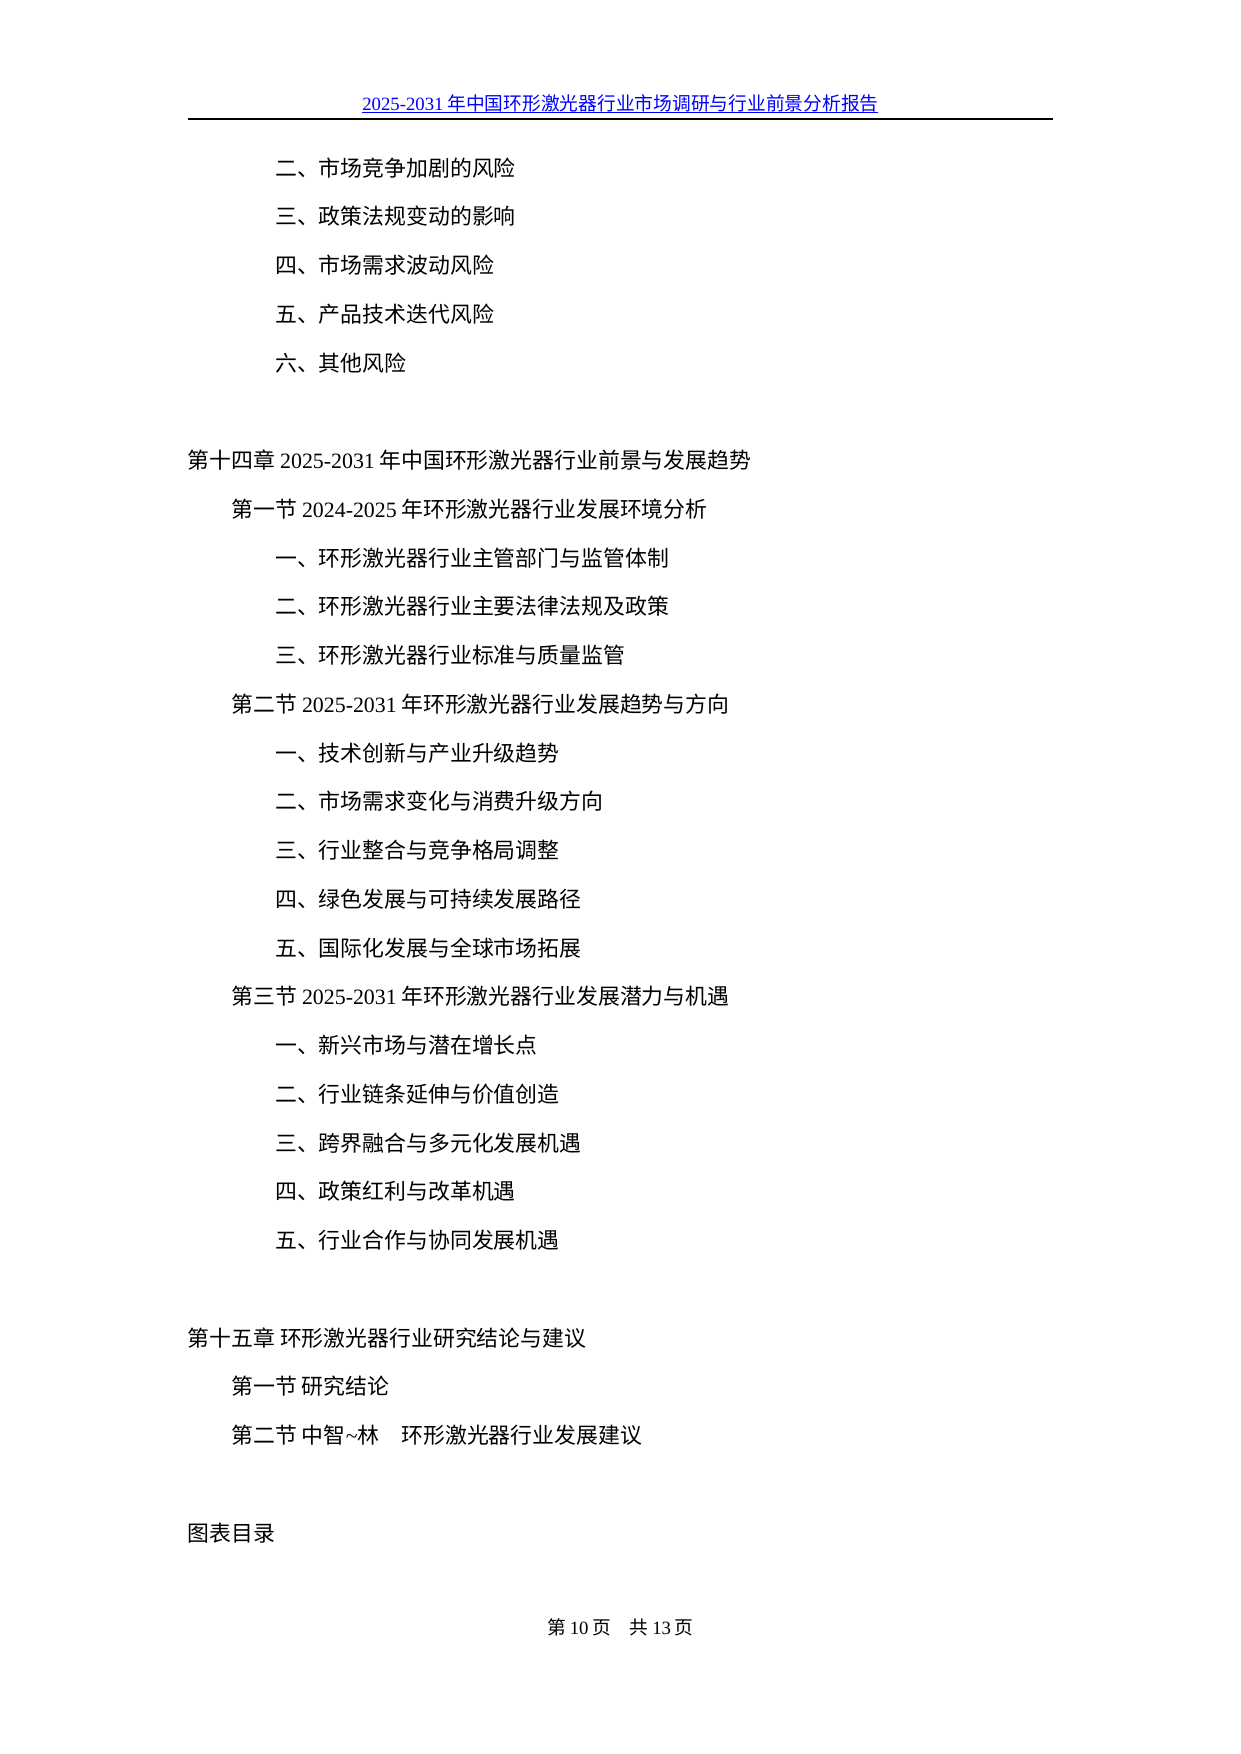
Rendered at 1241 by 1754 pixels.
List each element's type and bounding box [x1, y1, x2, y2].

text [187, 150, 1053, 1548]
